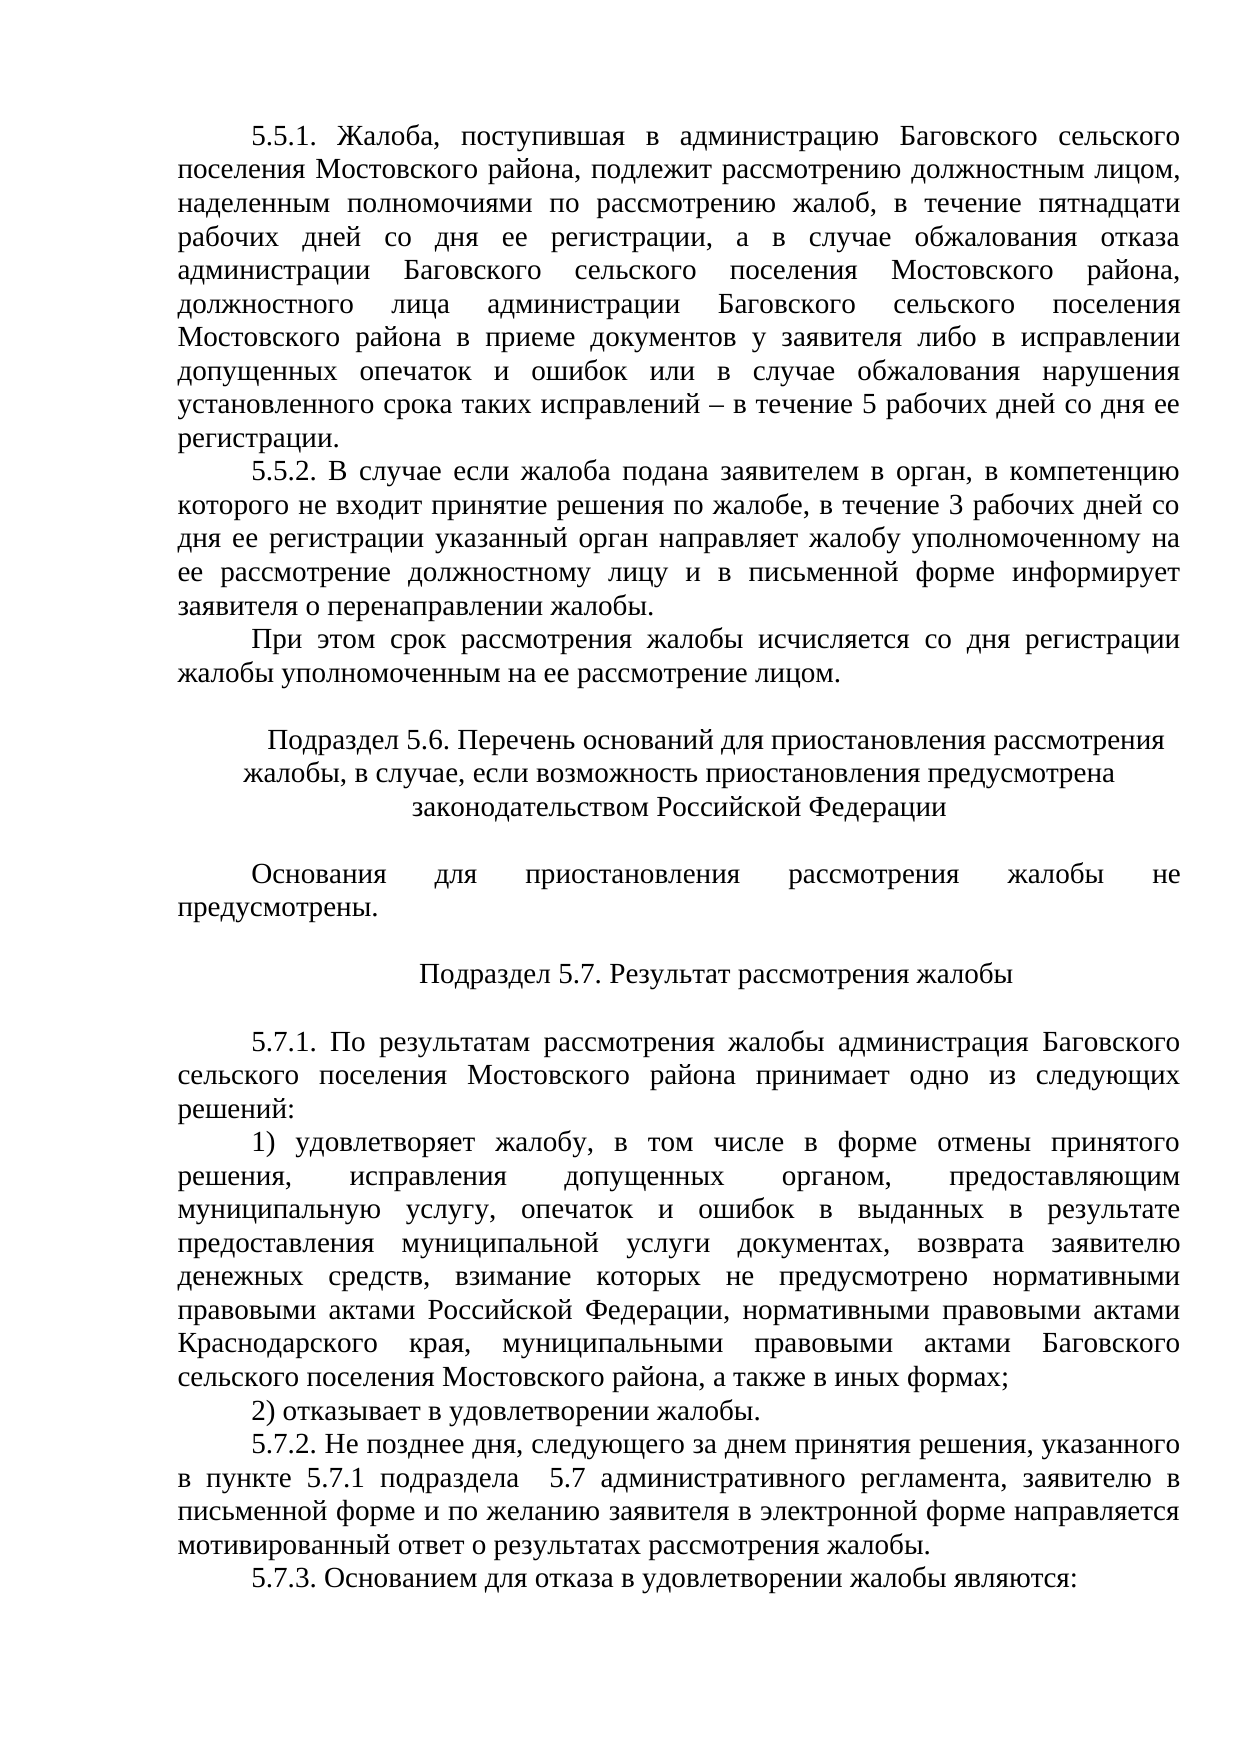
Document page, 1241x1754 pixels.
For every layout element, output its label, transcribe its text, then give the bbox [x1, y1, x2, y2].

text 5.5.1. Жалоба, поступившая в администрацию Баговского сельского поселения Мостовского района, подлежит рассмотрению должностным лицом, наделенным полномочиями по рассмотрению жалоб, в течение пятнадцати рабочих дней со дня ее регистрации, а в случае обжалования отказа администрации Баговского сельского поселения Мостовского района, должностного лица администрации Баговского сельского поселения Мостовского района в приеме документов у заявителя либо в исправлении допущенных опечаток и ошибок или в случае обжалования нарушения установленного срока таких исправлений – в течение 5 рабочих дней со дня ее регистрации. [177, 118, 1181, 453]
text 2) отказывает в удовлетворении жалобы. [177, 1393, 1181, 1426]
text 5.7.3. Основанием для отказа в удовлетворении жалобы являются: [177, 1560, 1181, 1594]
text При этом срок рассмотрения жалобы исчисляется со дня регистрации жалобы уполномоченным на ее рассмотрение лицом. [177, 621, 1181, 688]
text 5.7.1. По результатам рассмотрения жалобы администрация Баговского сельского поселения Мостовского района принимает одно из следующих решений: [177, 1024, 1181, 1124]
text Подраздел 5.6. Перечень оснований для приостановления рассмотрения жалобы, в случае, если возможность приостановления предусмотрена законодательством Российской Федерации [177, 722, 1181, 822]
text 5.5.2. В случае если жалоба подана заявителем в орган, в компетенцию которого не входит принятие решения по жалобе, в течение 3 рабочих дней со дня ее регистрации указанный орган направляет жалобу уполномоченному на ее рассмотрение должностному лицу и в письменной форме информирует заявителя о перенаправлении жалобы. [177, 453, 1181, 621]
text 1) удовлетворяет жалобу, в том числе в форме отмены принятого решения, исправления допущенных органом, предоставляющим муниципальную услугу, опечаток и ошибок в выданных в результате предоставления муниципальной услуги документах, возврата заявителю денежных средств, взимание которых не предусмотрено нормативными правовыми актами Российской Федерации, нормативными правовыми актами Краснодарского края, муниципальными правовыми актами Баговского сельского поселения Мостовского района, а также в иных формах; [177, 1124, 1181, 1393]
text Подраздел 5.7. Результат рассмотрения жалобы [177, 957, 1181, 990]
text 5.7.2. Не позднее дня, следующего за днем принятия решения, указанного в пункте 5.7.1 подраздела 5.7 административного регламента, заявителю в письменной форме и по желанию заявителя в электронной форме направляется мотивированный ответ о результатах рассмотрения жалобы. [177, 1426, 1181, 1560]
text Основания для приостановления рассмотрения жалобы не предусмотрены. [177, 856, 1181, 923]
